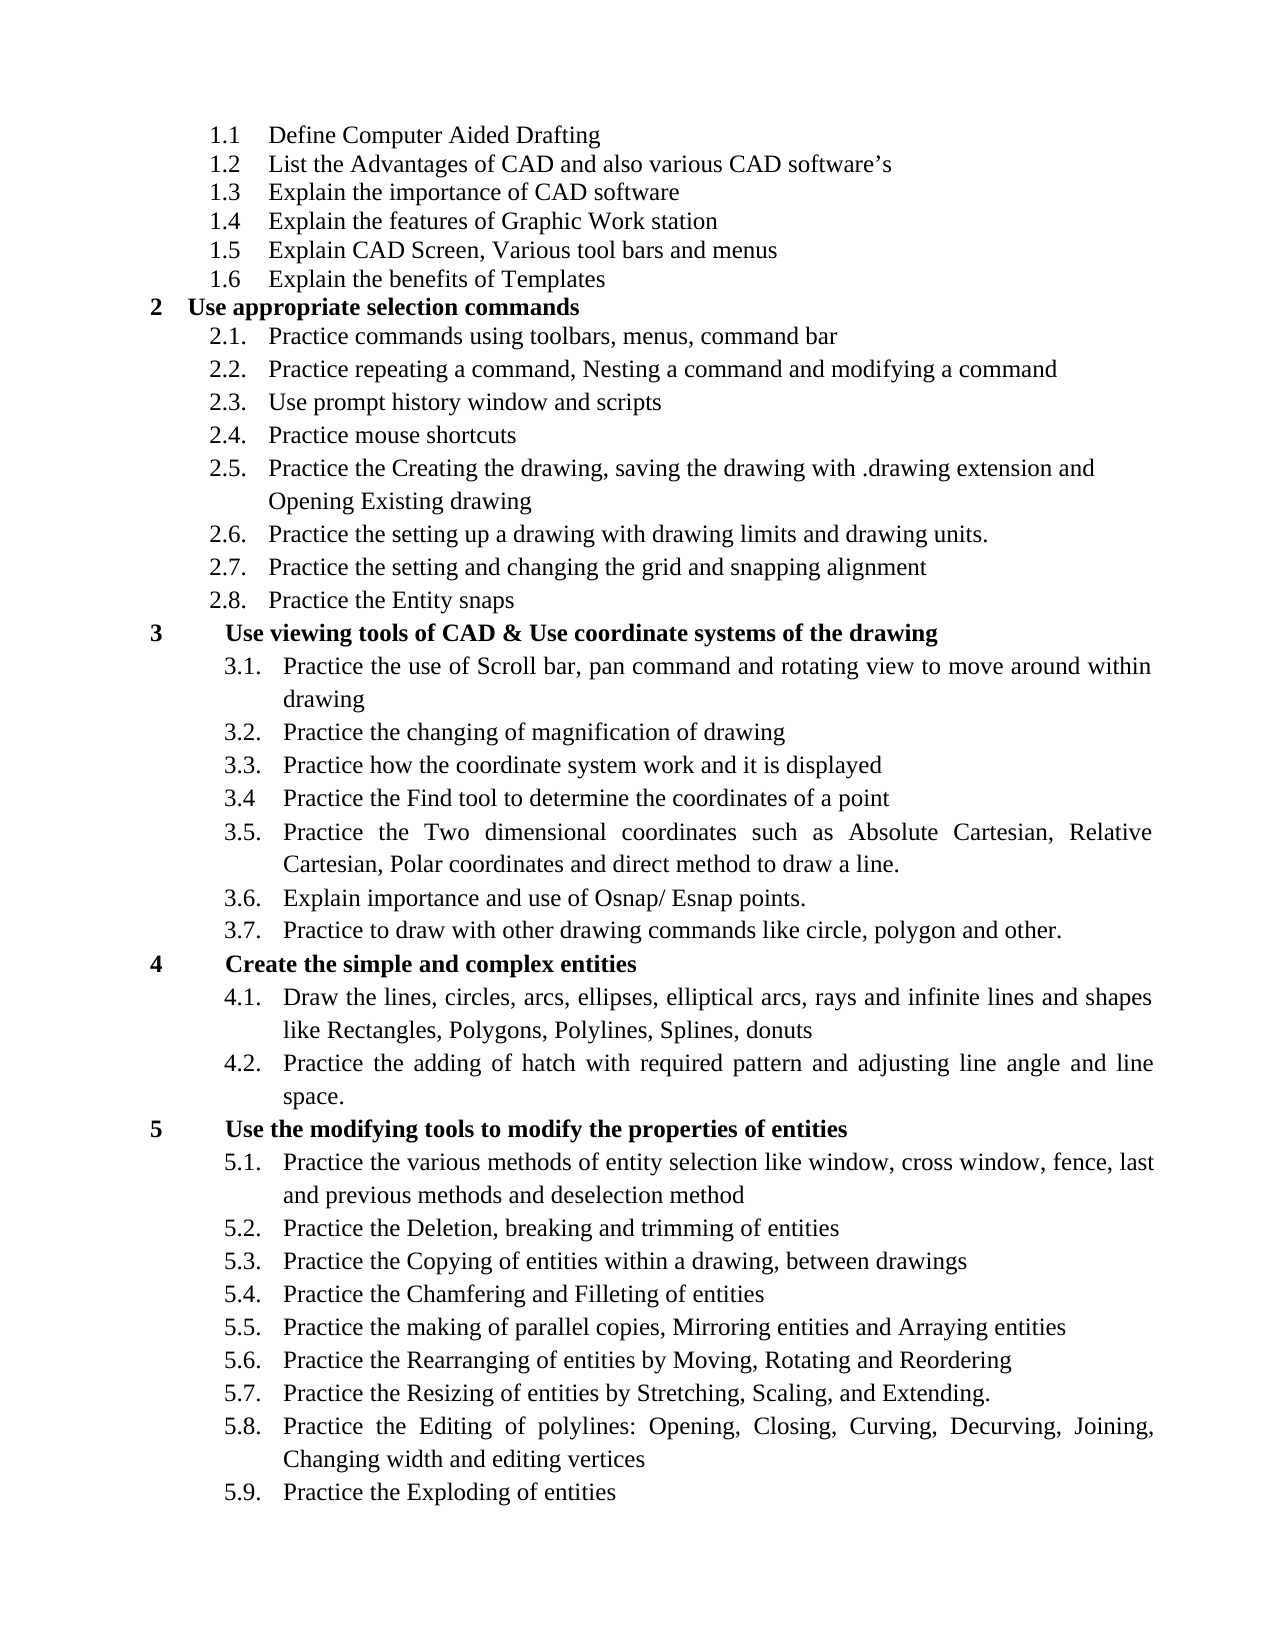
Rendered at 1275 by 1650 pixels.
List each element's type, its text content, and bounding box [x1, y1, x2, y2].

text 5.4. Practice the Chamfering and Filleting of entities [224, 1279, 1155, 1308]
list 2.4. Practice mouse shortcuts [209, 420, 1155, 449]
list 2.7. Practice the setting and changing the grid and snapping alignment [209, 552, 1155, 581]
list Explain the benefits of Templates [209, 264, 1155, 292]
text 5.1. Practice the various methods of entity selection like window, cross window, fence, last and previous methods and deselection method [224, 1147, 1155, 1208]
text 5 Use the modifying tools to modify the properties of entities [150, 1114, 1155, 1142]
list Explain CAD Screen, Various tool bars and menus [209, 235, 1155, 264]
list 2.8. Practice the Entity snaps [209, 585, 1155, 614]
text 3.2. Practice the changing of magnification of drawing [224, 717, 1155, 746]
text 5.3. Practice the Copying of entities within a drawing, between drawings [224, 1246, 1155, 1274]
text 3.4 Practice the Find tool to determine the coordinates of a point [224, 783, 1155, 812]
text 3.5. Practice the Two dimensional coordinates such as Absolute Cartesian, Relative Cartesian, Polar coordinates and direct method to draw a line. [224, 817, 1153, 878]
list Explain the features of Graphic Work station [209, 206, 1155, 235]
list 2.1. Practice commands using toolbars, menus, command bar [209, 321, 1155, 350]
text 4.1. Draw the lines, circles, arcs, ellipses, elliptical arcs, rays and infinite lines and shapes like Rectangles, Polygons, Polylines, Splines, donuts [224, 982, 1153, 1043]
text 3.1. Practice the use of Scroll bar, pan command and rotating view to move around within drawing [224, 651, 1153, 713]
list Use appropriate selection commands [150, 292, 1155, 321]
list 2.3. Use prompt history window and scripts [209, 387, 1155, 416]
list Explain the importance of CAD software [209, 177, 1155, 206]
list 2.2. Practice repeating a command, Nesting a command and modifying a command [209, 354, 1155, 383]
text 3.3. Practice how the coordinate system work and it is displayed [224, 751, 1155, 779]
text 5.5. Practice the making of parallel copies, Mirroring entities and Arraying entities [224, 1312, 1153, 1341]
text 5.2. Practice the Deletion, breaking and trimming of entities [224, 1213, 1155, 1242]
text 4 Create the simple and complex entities [150, 949, 1155, 977]
text 3.7. Practice to draw with other drawing commands like circle, polygon and other. [224, 916, 1153, 944]
list 2.5. Practice the Creating the drawing, saving the drawing with .drawing extension and Opening Existing drawing [209, 453, 1155, 515]
text 5.6. Practice the Rearranging of entities by Moving, Rotating and Reordering [224, 1345, 1155, 1374]
text 3 Use viewing tools of CAD & Use coordinate systems of the drawing [150, 618, 1155, 647]
text 3.6. Explain importance and use of Osnap/ Esnap points. [224, 883, 1153, 911]
text 4.2. Practice the adding of hatch with required pattern and adjusting line angle and line space. [224, 1048, 1155, 1109]
list Define Computer Aided Drafting [209, 120, 1155, 149]
text 5.7. Practice the Resizing of entities by Stretching, Scaling, and Extending. [224, 1378, 1155, 1407]
text 5.8. Practice the Editing of polylines: Opening, Closing, Curving, Decurving, Joining, Changing width and editing vertices [224, 1411, 1155, 1473]
list 2.6. Practice the setting up a drawing with drawing limits and drawing units. [209, 519, 1155, 548]
text 5.9. Practice the Exploding of entities [224, 1477, 1155, 1506]
list List the Advantages of CAD and also various CAD software’s [209, 149, 1155, 177]
